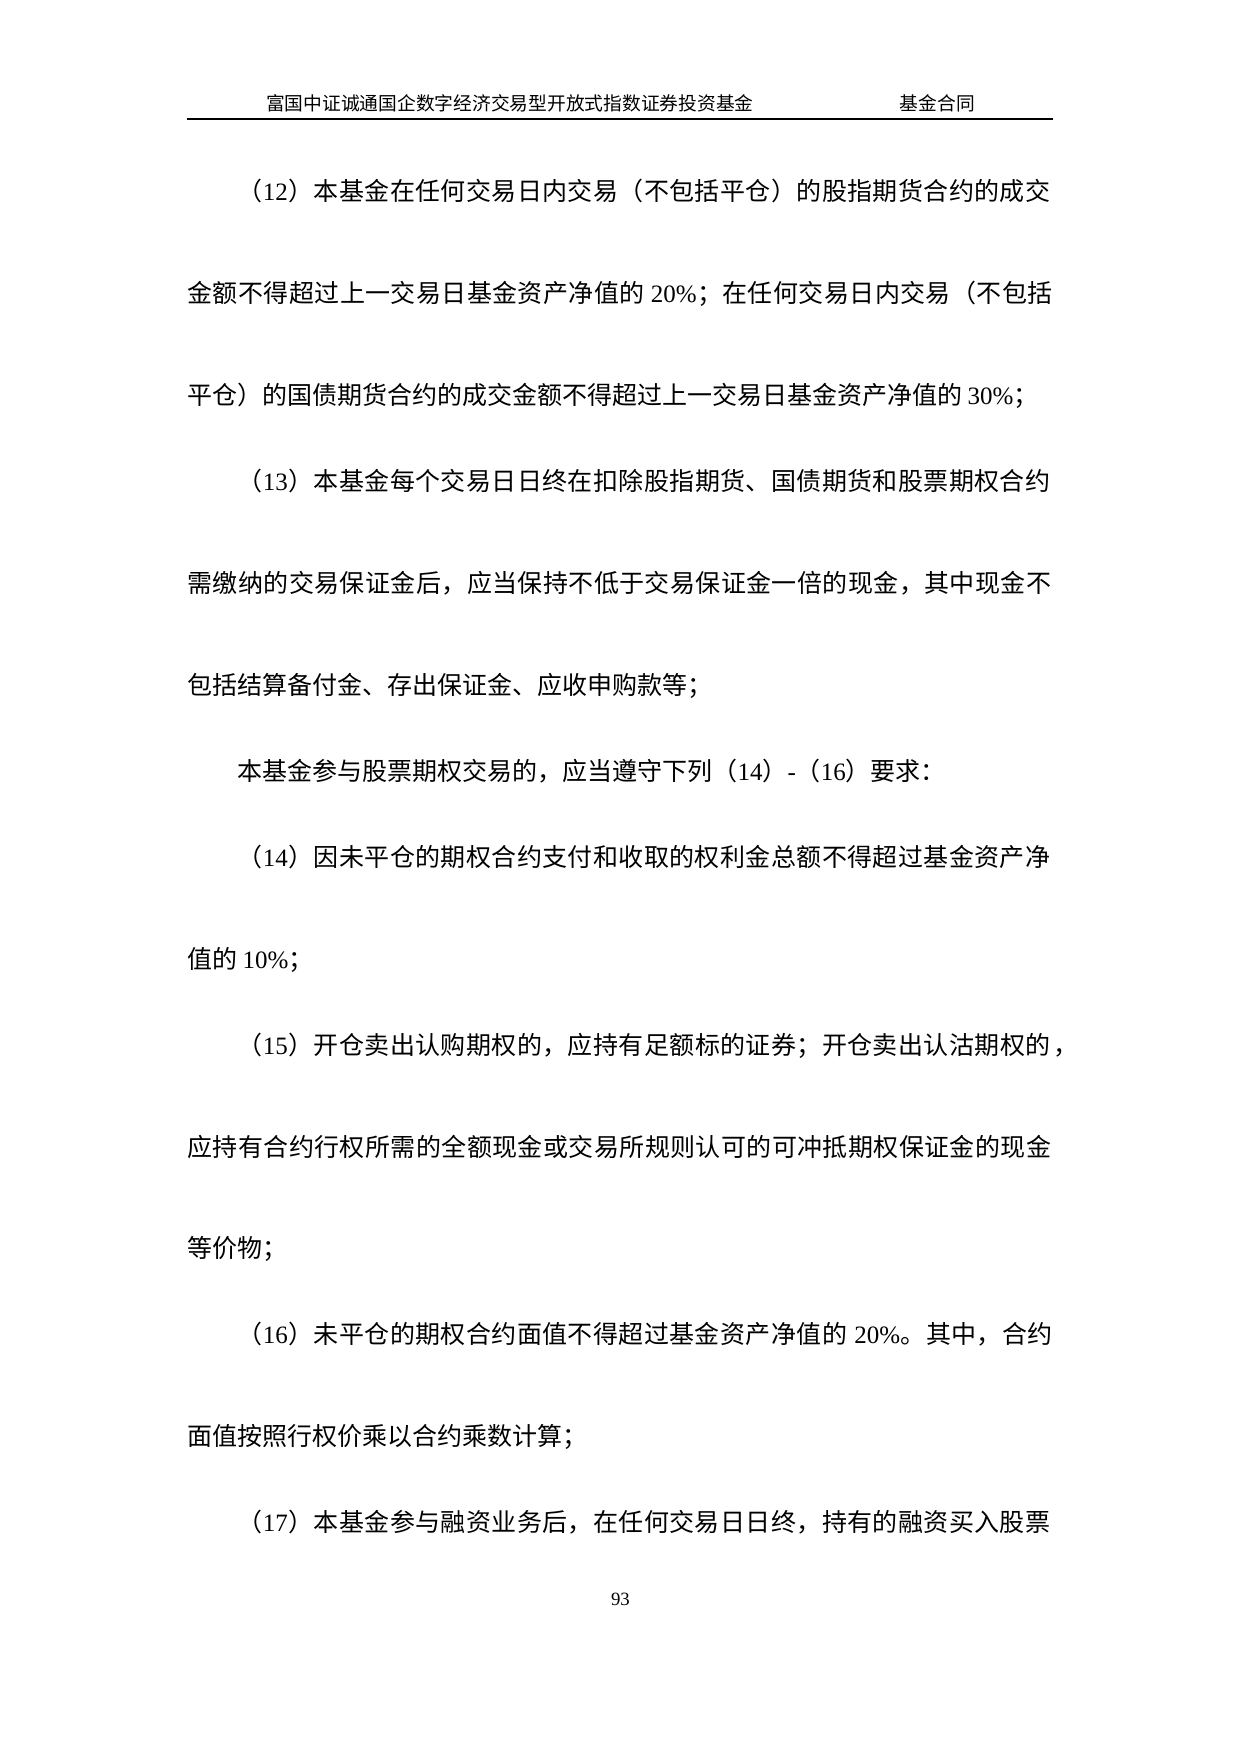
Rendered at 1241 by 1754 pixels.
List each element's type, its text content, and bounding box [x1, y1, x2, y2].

text （13）本基金每个交易日日终在扣除股指期货、国债期货和股票期权合约需缴纳的交易保证金后，应当保持不低于交易保证金一倍的现金，其中现金不包括结算备付金、存出保证金、应收申购款等； [187, 446, 1053, 717]
text （12）本基金在任何交易日内交易（不包括平仓）的股指期货合约的成交金额不得超过上一交易日基金资产净值的20%；在任何交易日内交易（不包括平仓）的国债期货合约的成交金额不得超过上一交易日基金资产净值的30%； [187, 156, 1053, 427]
text （14）因未平仓的期权合约支付和收取的权利金总额不得超过基金资产净值的10%； [187, 821, 1053, 991]
text （15）开仓卖出认购期权的，应持有足额标的证券；开仓卖出认沽期权的，应持有合约行权所需的全额现金或交易所规则认可的可冲抵期权保证金的现金等价物； [187, 1009, 1053, 1281]
text （16）未平仓的期权合约面值不得超过基金资产净值的20%。其中，合约面值按照行权价乘以合约乘数计算； [187, 1299, 1053, 1469]
text 本基金参与股票期权交易的，应当遵守下列（14）-（16）要求： [187, 735, 1053, 803]
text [187, 1487, 1053, 1555]
